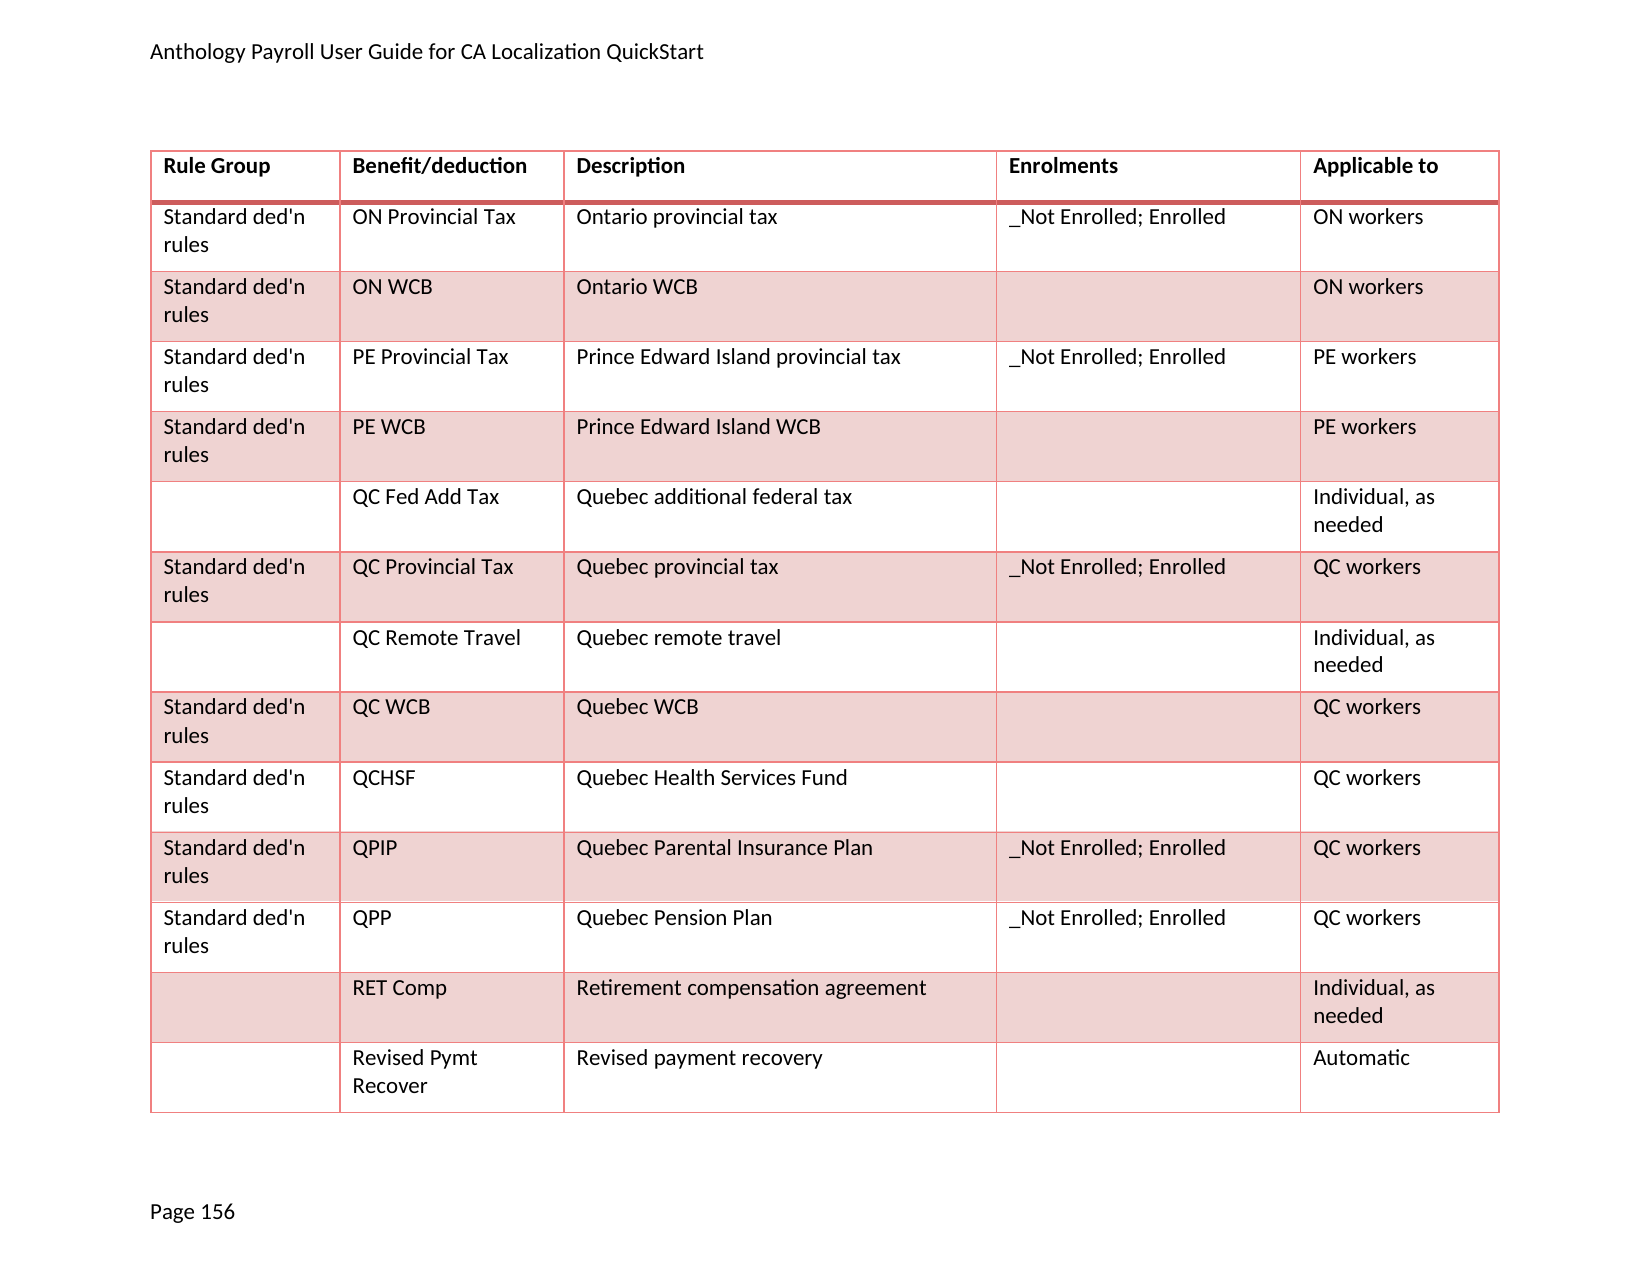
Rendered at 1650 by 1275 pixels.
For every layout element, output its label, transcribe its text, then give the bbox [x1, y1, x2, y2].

table_cell Ontario WCB [565, 272, 996, 341]
table_header Description [565, 152, 996, 200]
table_header Benefit/deduction [341, 152, 563, 200]
table_cell [997, 482, 1300, 551]
table_header Rule Group [152, 152, 339, 200]
table_cell PE workers [1301, 342, 1498, 411]
table_cell PE Provincial Tax [341, 342, 563, 411]
table_cell Standard ded'n rules [152, 553, 339, 621]
table_cell [152, 623, 339, 691]
table_cell Individual, as needed [1301, 973, 1498, 1042]
table_cell ON WCB [341, 272, 563, 341]
table_cell PE workers [1301, 412, 1498, 481]
table_cell QCHSF [341, 763, 563, 831]
table_cell Standard ded'n rules [152, 693, 339, 761]
table_cell _Not Enrolled; Enrolled [997, 205, 1300, 271]
table_cell PE WCB [341, 412, 563, 481]
table_header Applicable to [1301, 152, 1498, 200]
table_cell [997, 763, 1300, 831]
table_cell QC Fed Add Tax [341, 482, 563, 551]
table_cell Standard ded'n rules [152, 272, 339, 341]
table_cell Automatic [1301, 1043, 1498, 1112]
table_cell RET Comp [341, 973, 563, 1042]
table_cell QC Remote Travel [341, 623, 563, 691]
table_cell ON workers [1301, 205, 1498, 271]
table_cell QPIP [341, 833, 563, 901]
table_cell Ontario provincial tax [565, 205, 996, 271]
table_cell Quebec remote travel [565, 623, 996, 691]
table_cell Individual, as needed [1301, 623, 1498, 691]
table_cell Standard ded'n rules [152, 205, 339, 271]
table_cell [997, 272, 1300, 341]
table_cell Quebec Parental Insurance Plan [565, 833, 996, 901]
table_cell Individual, as needed [1301, 482, 1498, 551]
table_cell [997, 623, 1300, 691]
table_cell Standard ded'n rules [152, 833, 339, 901]
table_cell Quebec additional federal tax [565, 482, 996, 551]
table_cell [152, 973, 339, 1042]
table_cell Quebec WCB [565, 693, 996, 761]
table_cell QC workers [1301, 553, 1498, 621]
table_cell _Not Enrolled; Enrolled [997, 553, 1300, 621]
table_cell ON workers [1301, 272, 1498, 341]
table_cell Revised Pymt Recover [341, 1043, 563, 1112]
table_cell Standard ded'n rules [152, 903, 339, 972]
table_cell [997, 412, 1300, 481]
table_cell QC Provincial Tax [341, 553, 563, 621]
table_cell [997, 973, 1300, 1042]
table_cell ON Provincial Tax [341, 205, 563, 271]
table_cell [152, 482, 339, 551]
table_cell Quebec Pension Plan [565, 903, 996, 972]
table_cell Revised payment recovery [565, 1043, 996, 1112]
table_cell QC WCB [341, 693, 563, 761]
table_cell QPP [341, 903, 563, 972]
table_cell Quebec provincial tax [565, 553, 996, 621]
table_cell Quebec Health Services Fund [565, 763, 996, 831]
table_cell _Not Enrolled; Enrolled [997, 903, 1300, 972]
table_cell Standard ded'n rules [152, 412, 339, 481]
table_cell Retirement compensation agreement [565, 973, 996, 1042]
table_cell QC workers [1301, 763, 1498, 831]
table_cell Standard ded'n rules [152, 342, 339, 411]
table_cell QC workers [1301, 903, 1498, 972]
table_cell Prince Edward Island WCB [565, 412, 996, 481]
table_cell Standard ded'n rules [152, 763, 339, 831]
table_cell _Not Enrolled; Enrolled [997, 342, 1300, 411]
table_cell [997, 1043, 1300, 1112]
table_cell [152, 1043, 339, 1112]
table_cell _Not Enrolled; Enrolled [997, 833, 1300, 901]
table_cell QC workers [1301, 693, 1498, 761]
table_cell QC workers [1301, 833, 1498, 901]
table_cell [997, 693, 1300, 761]
table_header Enrolments [997, 152, 1300, 200]
table_cell Prince Edward Island provincial tax [565, 342, 996, 411]
